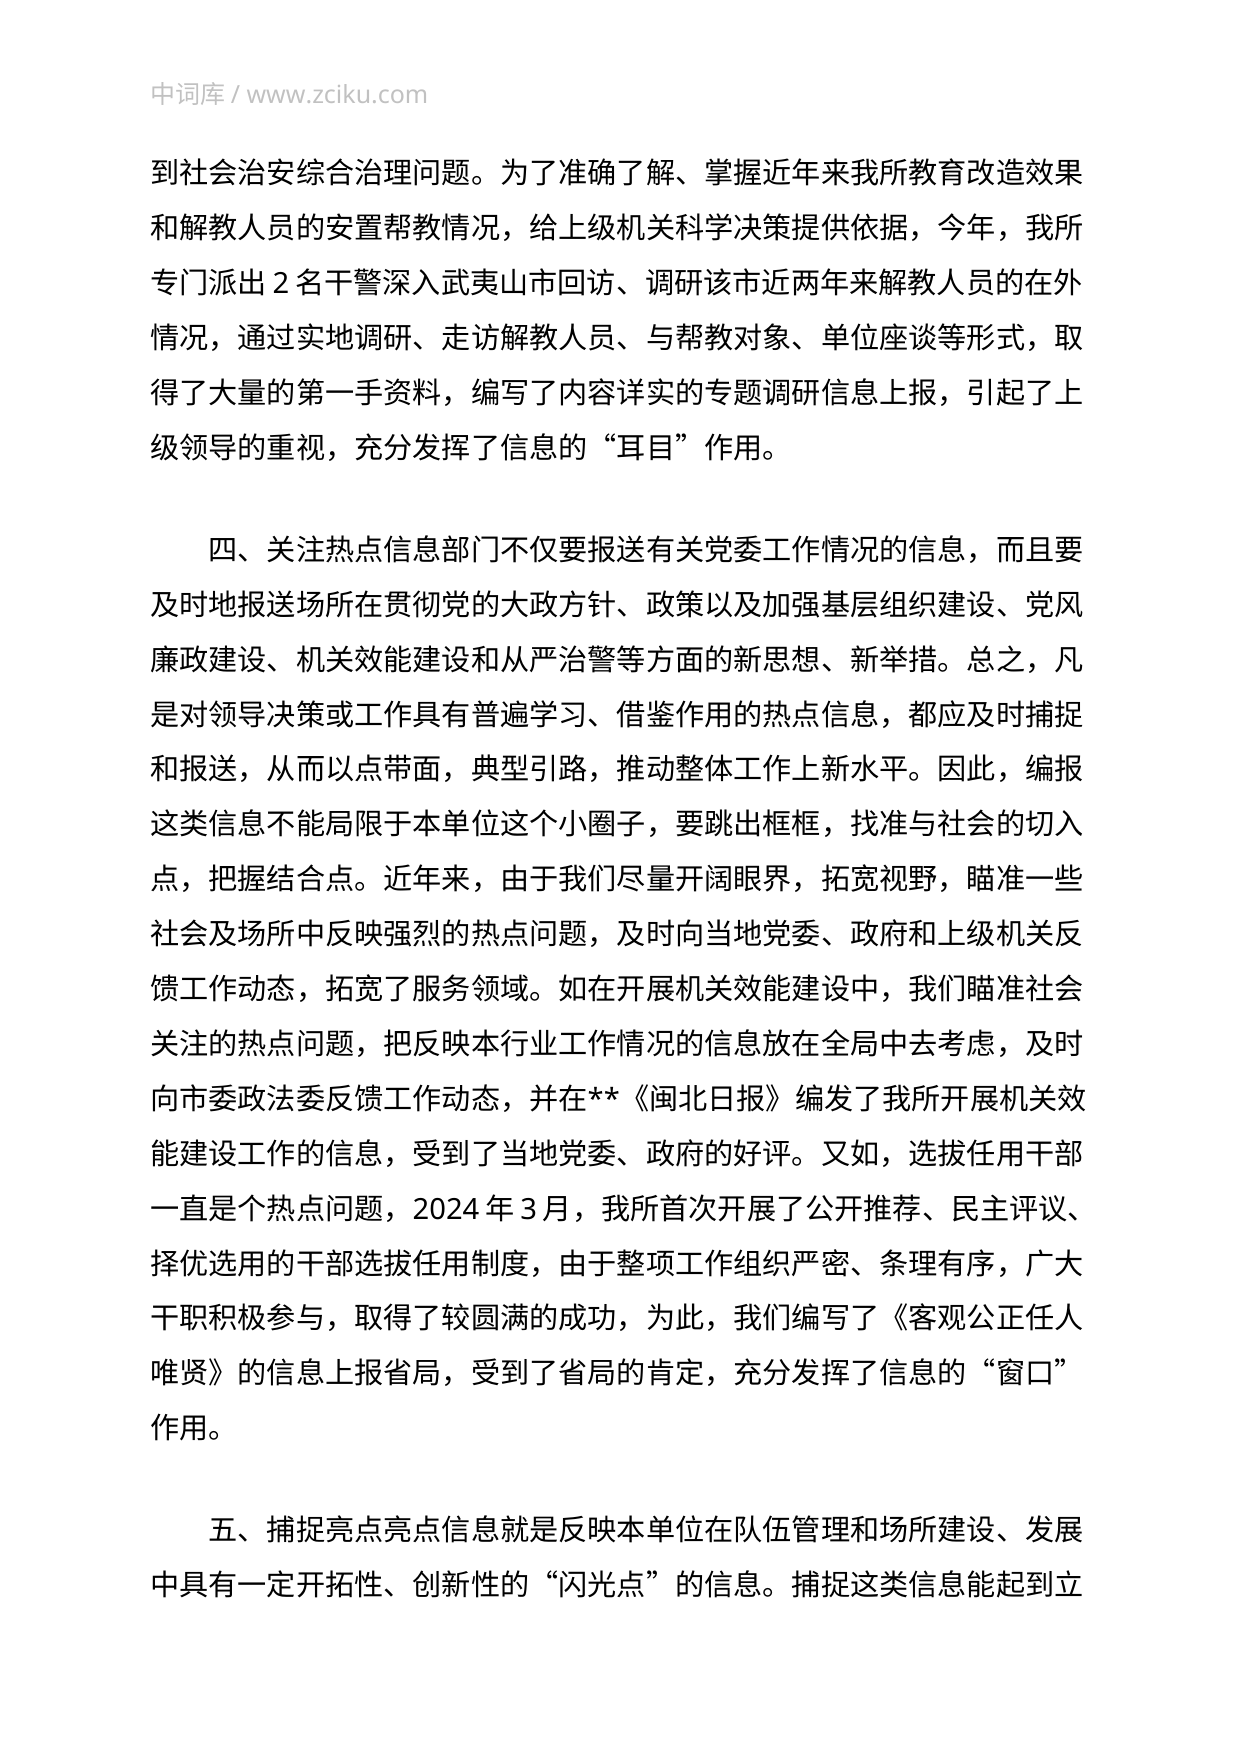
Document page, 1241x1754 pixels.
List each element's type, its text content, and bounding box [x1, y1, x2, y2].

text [150, 150, 1090, 467]
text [150, 1507, 1090, 1604]
text 四、关注热点信息部门不仅要报送有关党委工作情况的信息，而且要及时地报送场所在贯彻党的大政方针、政策以及加强基层组织建设、党风廉政建设、机关效能建设和从严治警等方面的新思想、新举措。总之，凡是对领导决策或工作具有普遍学习、借鉴作用的热点信息，都应及时捕捉和报送，从而以点带面，典型引路，推动整体工作上新水平。因此，编报这类信息不能局限于本单位这个小圈子，要跳出框框，找准与社会的切入点，把握结合点。近年来，由于我们尽量开阔眼界，拓宽视野，瞄准一些社会及场所中反映强烈的热点问题，及时向当地党委、政府和上级机关反馈工作动态，拓宽了服务领域。如在开展机关效能建设中，我们瞄准社会关注的热点问题，把反映本行业工作情况的信息放在全局中去考虑，及时向市委政法委反馈工作动态，并在**《闽北日报》编发了我所开展机关效能建设工作的信息，受到了当地党委、政府的好评。又如，选拔任用干部一直是个热点问题，2024年3月，我所首次开展了公开推荐、民主评议、择优选用的干部选拔任用制度，由于整项工作组织严密、条理有序，广大干职积极参与，取得了较圆满的成功，为此，我们编写了《客观公正任人唯贤》的信息上报省局，受到了省局的肯定，充分发挥了信息的“窗口”作用。 [150, 526, 1090, 1447]
